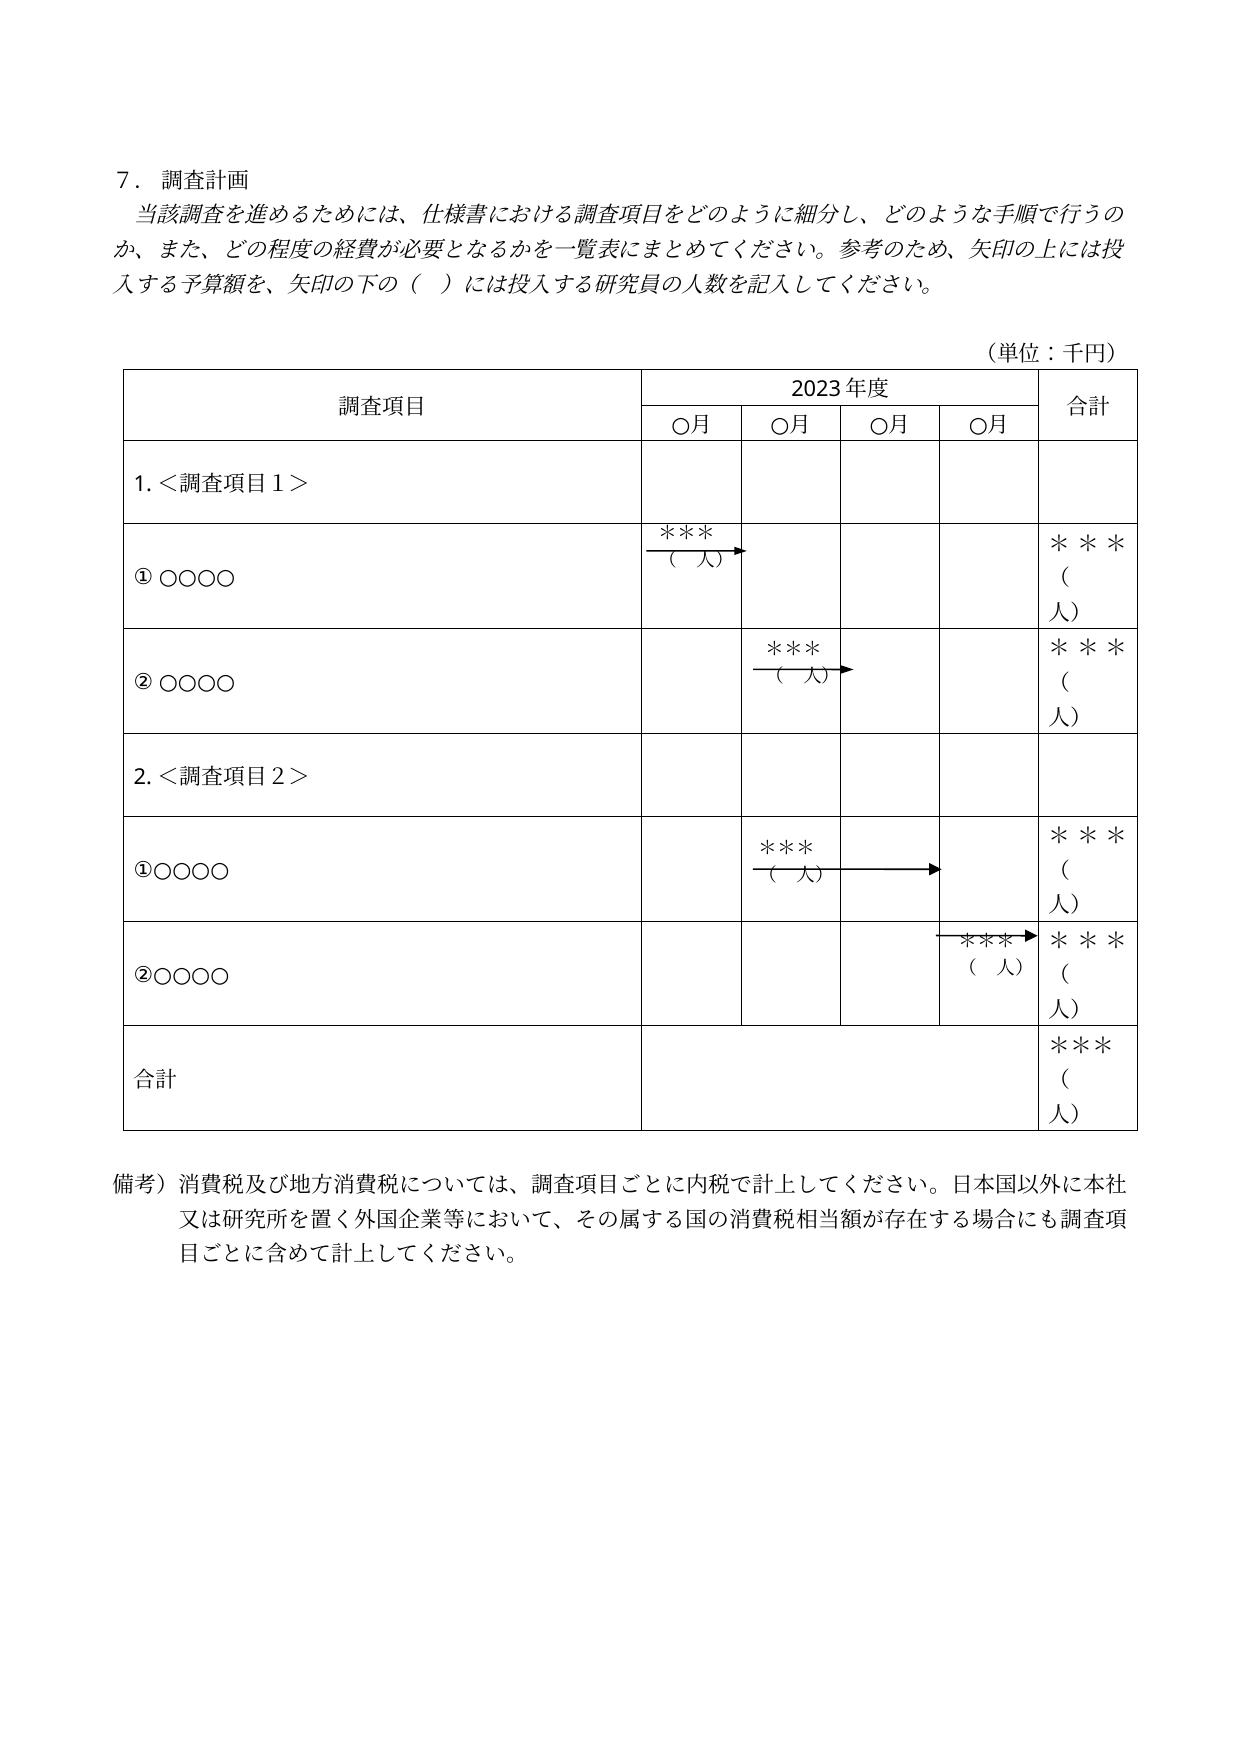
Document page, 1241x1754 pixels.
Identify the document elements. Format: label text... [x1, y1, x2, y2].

table_cell ○月 [742, 406, 840, 440]
table_cell [841, 441, 939, 523]
text 備考）消費税及び地方消費税については、調査項目ごとに内税で計上してください。日本国以外に本社又は研究所を置く外国企業等において、その属する国の消費税相当額が存在する場合にも調査項目ごとに含めて計上してください。 [112, 1166, 1128, 1269]
table_cell ② ○○○○ [124, 629, 641, 733]
table_header 調査項目 [124, 370, 641, 440]
table_cell [742, 817, 840, 921]
table_cell [940, 922, 1038, 935]
table_cell 1. ＜調査項目１＞ [124, 441, 641, 523]
table_cell ②○○○○ [124, 922, 641, 1025]
table_cell ○月 [841, 406, 939, 440]
table_cell ＊＊＊（ 人） [1039, 817, 1137, 921]
table_cell [940, 817, 1038, 921]
table_cell ①○○○○ [124, 817, 641, 921]
text （単位：千円） [112, 334, 1128, 369]
table_cell ＊＊＊（ 人） [1039, 629, 1137, 733]
table_cell [642, 817, 741, 921]
table_cell [742, 734, 840, 816]
table_cell [940, 629, 1038, 733]
table_cell 合計 [124, 1026, 641, 1130]
table_header 2023年度 [642, 370, 1038, 405]
text 当該調査を進めるためには、仕様書における調査項目をどのように細分し、どのような手順で行うのか、また、どの程度の経費が必要となるかを一覧表にまとめてください。参考のため、矢印の上には投入する予算額を、矢印の下の（ ）には投入する研究員の人数を記入してください。 [112, 196, 1128, 300]
table_cell [841, 922, 939, 1025]
table_cell [642, 922, 741, 1025]
table_cell [940, 441, 1038, 523]
table_cell [940, 524, 1038, 628]
table_cell [1039, 734, 1137, 816]
text ７． 調査計画 [112, 162, 1128, 196]
table_cell [642, 629, 741, 733]
table_cell [940, 937, 1038, 1025]
table_cell ＊＊＊ （ 人） [1039, 1026, 1137, 1130]
table_cell [841, 870, 939, 921]
table_cell [742, 524, 840, 628]
table_header 合計 [1039, 370, 1137, 440]
table_cell [940, 734, 1038, 816]
table_cell ① ○○○○ [124, 524, 641, 628]
table_cell ○月 [642, 406, 741, 440]
table_cell [841, 734, 939, 816]
table_cell [742, 629, 840, 733]
table_cell ○月 [940, 406, 1038, 440]
table_cell [841, 629, 939, 733]
table_cell ＊＊＊（ 人） [1039, 922, 1137, 1025]
table_cell [841, 817, 939, 868]
table_cell [642, 524, 741, 628]
table_cell [642, 1026, 1038, 1130]
table_cell [1039, 441, 1137, 523]
table_cell [642, 734, 741, 816]
table_cell [742, 922, 840, 1025]
table_cell [742, 441, 840, 523]
table_cell 2. ＜調査項目２＞ [124, 734, 641, 816]
table_cell ＊＊＊（ 人） [1039, 524, 1137, 628]
table_cell [642, 441, 741, 523]
table_cell [841, 524, 939, 628]
